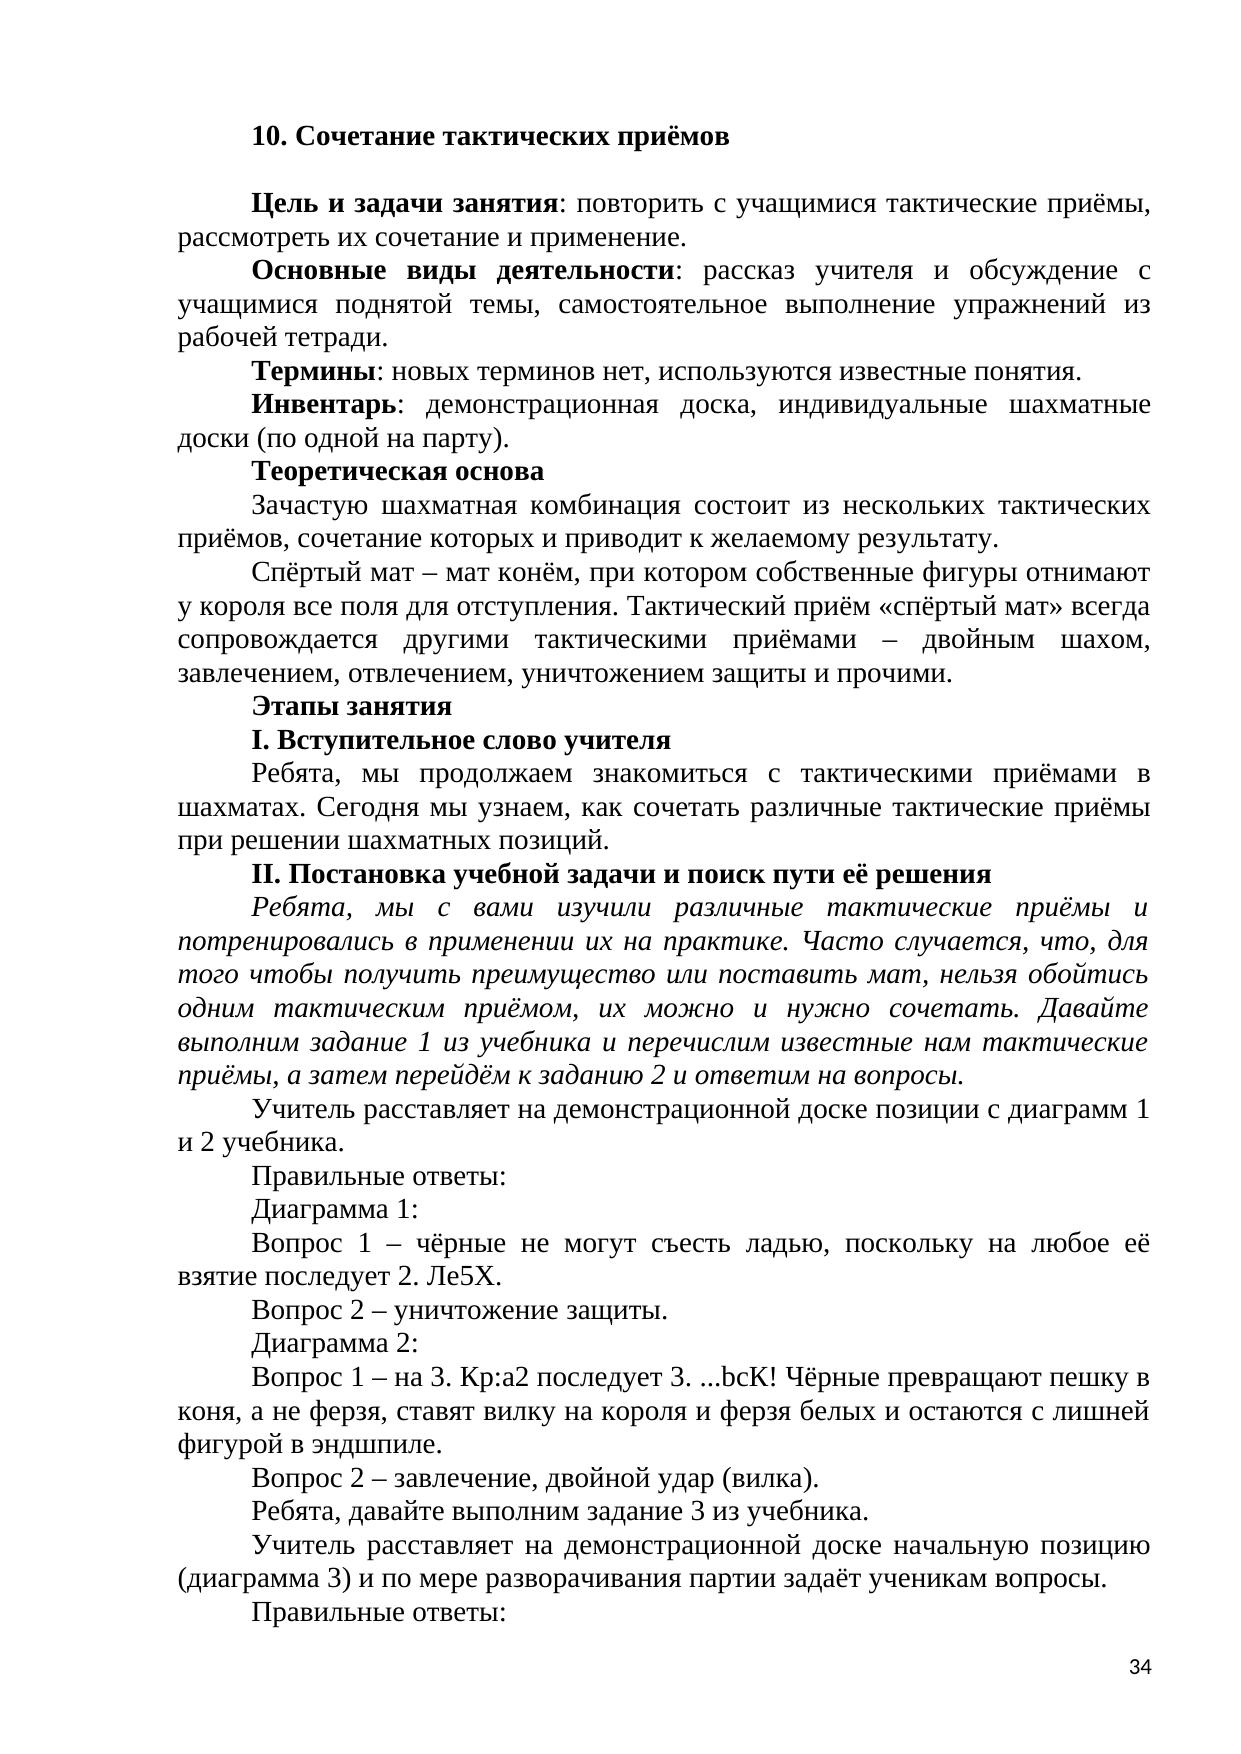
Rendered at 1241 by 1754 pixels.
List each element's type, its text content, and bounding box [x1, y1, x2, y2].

text Диаграмма 1: [177, 1191, 1152, 1225]
text Ребята, мы продолжаем знакомиться с тактическими приёмами в шахматах. Сегодня мы узнаем, как сочетать различные тактические приёмы при решении шахматных позиций. [177, 755, 1152, 856]
text 10. Сочетание тактических приёмов [177, 118, 1152, 152]
text Термины: новых терминов нет, используются известные понятия. [177, 353, 1152, 386]
text Ребята, мы с вами изучили различные тактические приёмы и потренировались в применении их на практике. Часто случается, что, для того чтобы получить преимущество или поставить мат, нельзя обойтись одним тактическим приёмом, их можно и нужно сочетать. Давайте выполним задание 1 из учебника и перечислим известные нам тактические приёмы, а затем перейдём к заданию 2 и ответим на вопросы. [177, 889, 1152, 1091]
text Теоретическая основа [177, 453, 1152, 487]
text Учитель расставляет на демонстрационной доске начальную позицию (диаграмма 3) и по мере разворачивания партии задаёт ученикам вопросы. [177, 1527, 1152, 1594]
text Зачастую шахматная комбинация состоит из нескольких тактических приёмов, сочетание которых и приводит к желаемому результату. [177, 487, 1152, 554]
text Ребята, давайте выполним задание 3 из учебника. [177, 1493, 1152, 1527]
text Вопрос 2 – уничтожение защиты. [177, 1292, 1152, 1326]
text Вопрос 1 – чёрные не могут съесть ладью, поскольку на любое её взятие последует 2. Ле5Х. [177, 1225, 1152, 1292]
text Этапы занятия [177, 688, 1152, 722]
text I. Вступительное слово учителя [177, 722, 1152, 755]
text II. Постановка учебной задачи и поиск пути её решения [177, 856, 1152, 889]
text Спёртый мат – мат конём, при котором собственные фигуры отнимают у короля все поля для отступления. Тактический приём «спёртый мат» всегда сопровождается другими тактическими приёмами – двойным шахом, завлечением, отвлечением, уничтожением защиты и прочими. [177, 554, 1152, 688]
text Правильные ответы: [177, 1158, 1152, 1191]
text Правильные ответы: [177, 1594, 1152, 1627]
text Диаграмма 2: [177, 1326, 1152, 1359]
text Основные виды деятельности: рассказ учителя и обсуждение с учащимися поднятой темы, самостоятельное выполнение упражнений из рабочей тетради. [177, 252, 1152, 353]
text Вопрос 2 – завлечение, двойной удар (вилка). [177, 1460, 1152, 1493]
text Вопрос 1 – на 3. Кр:а2 последует 3. ...bcК! Чёрные превращают пешку в коня, а не ферзя, ставят вилку на короля и ферзя белых и остаются с лишней фигурой в эндшпиле. [177, 1359, 1152, 1460]
text Учитель расставляет на демонстрационной доске позиции с диаграмм 1 и 2 учебника. [177, 1091, 1152, 1158]
text Цель и задачи занятия: повторить с учащимися тактические приёмы, рассмотреть их сочетание и применение. [177, 185, 1152, 252]
text Инвентарь: демонстрационная доска, индивидуальные шахматные доски (по одной на парту). [177, 386, 1152, 453]
